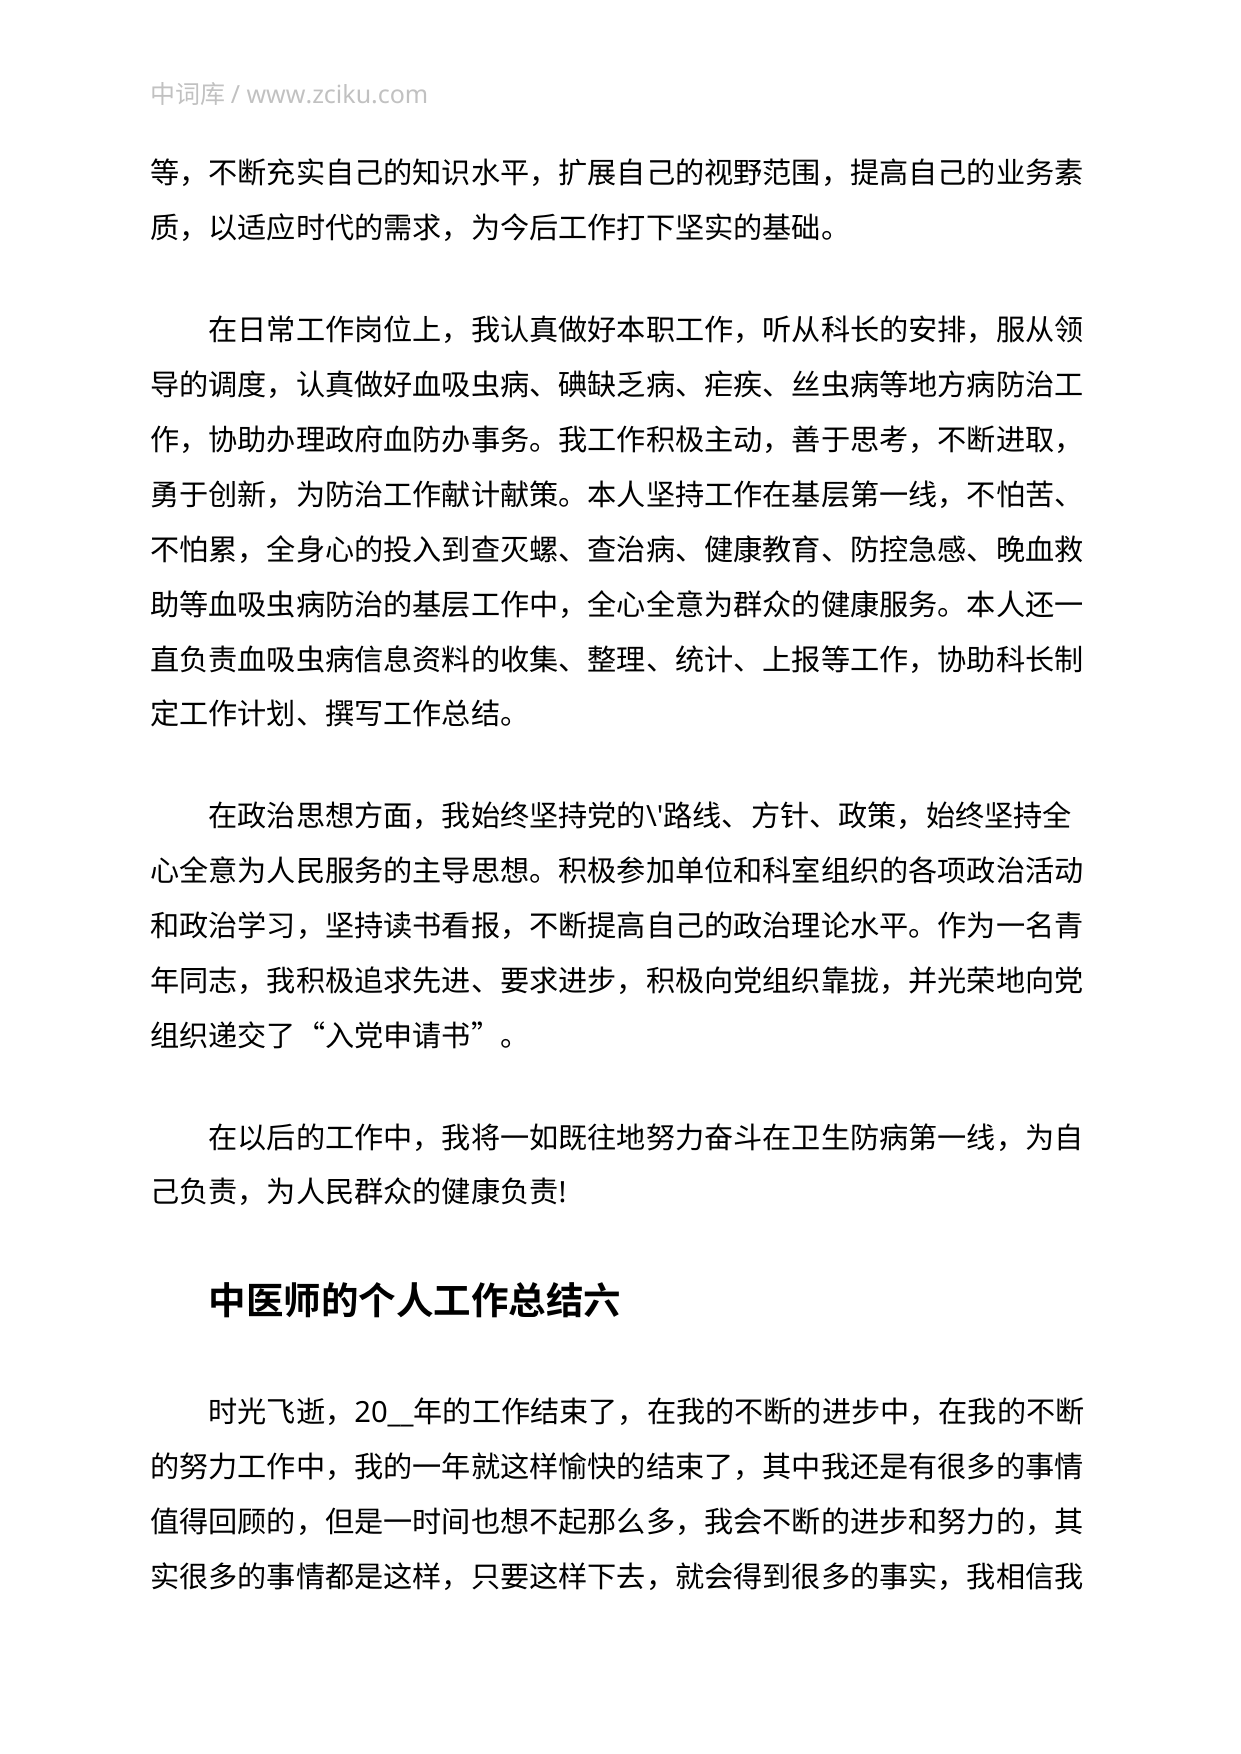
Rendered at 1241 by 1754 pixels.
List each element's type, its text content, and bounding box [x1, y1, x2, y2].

text 在以后的工作中，我将一如既往地努力奋斗在卫生防病第一线，为自己负责，为人民群众的健康负责! [150, 1114, 1090, 1211]
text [150, 150, 1090, 247]
text 在政治思想方面，我始终坚持党的\'路线、方针、政策，始终坚持全心全意为人民服务的主导思想。积极参加单位和科室组织的各项政治活动和政治学习，坚持读书看报，不断提高自己的政治理论水平。作为一名青年同志，我积极追求先进、要求进步，积极向党组织靠拢，并光荣地向党组织递交了“入党申请书”。 [150, 793, 1090, 1055]
text 在日常工作岗位上，我认真做好本职工作，听从科长的安排，服从领导的调度，认真做好血吸虫病、碘缺乏病、疟疾、丝虫病等地方病防治工作，协助办理政府血防办事务。我工作积极主动，善于思考，不断进取，勇于创新，为防治工作献计献策。本人坚持工作在基层第一线，不怕苦、不怕累，全身心的投入到查灭螺、查治病、健康教育、防控急感、晚血救助等血吸虫病防治的基层工作中，全心全意为群众的健康服务。本人还一直负责血吸虫病信息资料的收集、整理、统计、上报等工作，协助科长制定工作计划、撰写工作总结。 [150, 307, 1090, 733]
text 中医师的个人工作总结六 [150, 1271, 1090, 1325]
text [150, 1388, 1090, 1596]
